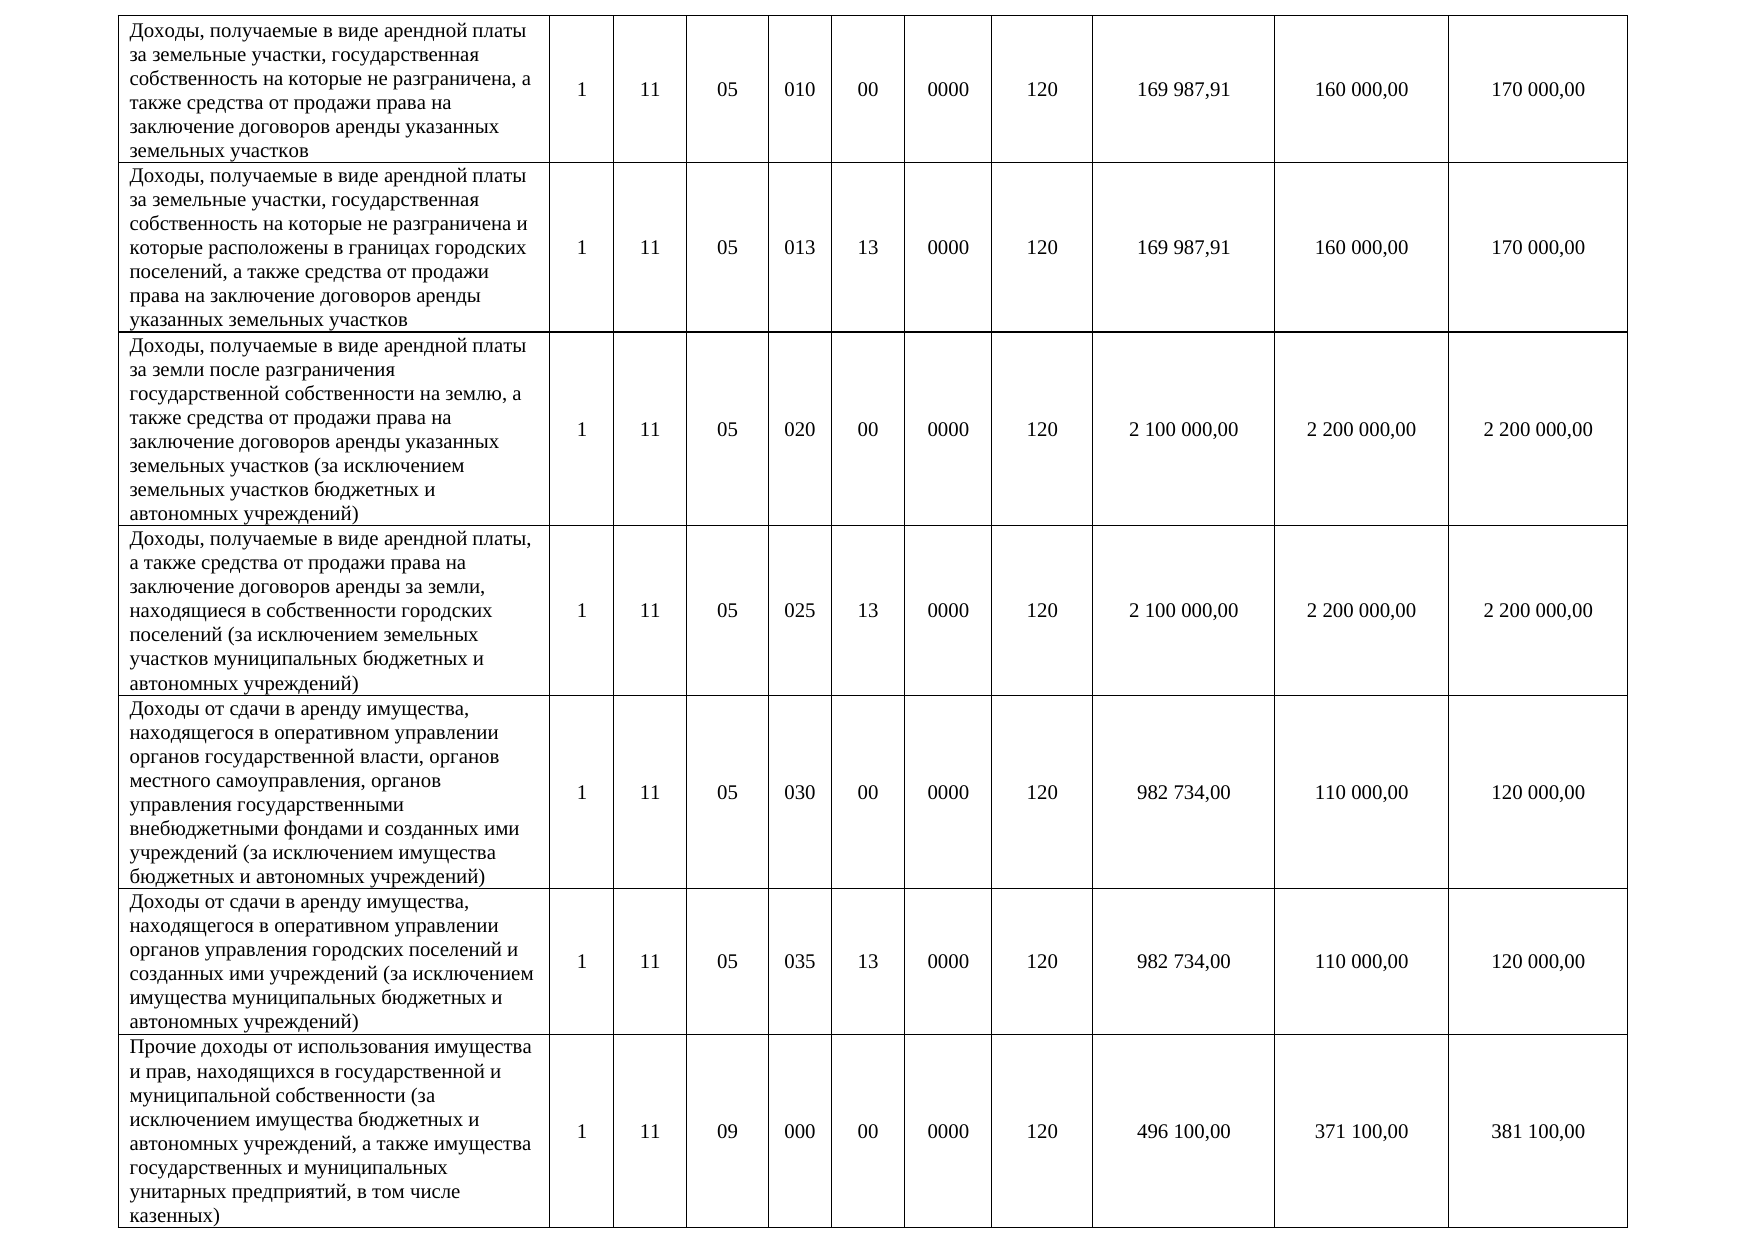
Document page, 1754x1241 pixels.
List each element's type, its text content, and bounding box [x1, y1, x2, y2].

table_cell 000 [769, 1035, 831, 1227]
table_cell Доходы, получаемые в виде арендной платы за земельные участки, государственная собственность на которые не разграничена, а также средства от продажи права на заключение договоров аренды указанных земельных участков [119, 16, 549, 162]
table_cell 0000 [905, 696, 991, 888]
table_cell 2 200 000,00 [1275, 526, 1448, 694]
table_cell 010 [769, 16, 831, 162]
table_cell Прочие доходы от использования имущества и прав, находящихся в государственной и муниципальной собственности (за исключением имущества бюджетных и автономных учреждений, а также имущества государственных и муниципальных унитарных предприятий, в том числе казенных) [119, 1035, 549, 1227]
table_cell 00 [832, 16, 904, 162]
table_cell 030 [769, 696, 831, 888]
table_cell 170 000,00 [1449, 16, 1627, 162]
table_cell 0000 [905, 16, 991, 162]
table_cell 371 100,00 [1275, 1035, 1448, 1227]
table_cell 1 [550, 526, 613, 694]
table_cell 1 [550, 696, 613, 888]
table_cell Доходы от сдачи в аренду имущества, находящегося в оперативном управлении органов управления городских поселений и созданных ими учреждений (за исключением имущества муниципальных бюджетных и автономных учреждений) [119, 889, 549, 1033]
table_cell 11 [614, 696, 686, 888]
table_cell 11 [614, 1035, 686, 1227]
table_cell 120 000,00 [1449, 889, 1627, 1033]
table_cell 1 [550, 163, 613, 331]
table_cell 110 000,00 [1275, 696, 1448, 888]
table_cell 170 000,00 [1449, 163, 1627, 331]
table_cell 120 [992, 696, 1092, 888]
table_cell 11 [614, 16, 686, 162]
table_cell 160 000,00 [1275, 16, 1448, 162]
table_cell 2 100 000,00 [1093, 333, 1274, 525]
table_cell 120 [992, 163, 1092, 331]
table_cell Доходы, получаемые в виде арендной платы за земельные участки, государственная собственность на которые не разграничена и которые расположены в границах городских поселений, а также средства от продажи права на заключение договоров аренды указанных земельных участков [119, 163, 549, 331]
table_cell 496 100,00 [1093, 1035, 1274, 1227]
table_cell 0000 [905, 526, 991, 694]
table_cell 05 [687, 889, 768, 1033]
table_cell 09 [687, 1035, 768, 1227]
table_cell 120 [992, 889, 1092, 1033]
table_cell 2 100 000,00 [1093, 526, 1274, 694]
table_cell 0000 [905, 889, 991, 1033]
table_cell 160 000,00 [1275, 163, 1448, 331]
table_cell 982 734,00 [1093, 696, 1274, 888]
table_cell 120 [992, 1035, 1092, 1227]
table_cell 00 [832, 696, 904, 888]
table_cell 982 734,00 [1093, 889, 1274, 1033]
table_cell 1 [550, 889, 613, 1033]
table_cell 1 [550, 1035, 613, 1227]
table_cell Доходы, получаемые в виде арендной платы за земли после разграничения государственной собственности на землю, а также средства от продажи права на заключение договоров аренды указанных земельных участков (за исключением земельных участков бюджетных и автономных учреждений) [119, 333, 549, 525]
table_cell 00 [832, 333, 904, 525]
table_cell 2 200 000,00 [1449, 333, 1627, 525]
table_cell 120 [992, 16, 1092, 162]
table_cell 05 [687, 163, 768, 331]
table_cell 0000 [905, 163, 991, 331]
table_cell 2 200 000,00 [1449, 526, 1627, 694]
table_cell Доходы от сдачи в аренду имущества, находящегося в оперативном управлении органов государственной власти, органов местного самоуправления, органов управления государственными внебюджетными фондами и созданных ими учреждений (за исключением имущества бюджетных и автономных учреждений) [119, 696, 549, 888]
table_cell 120 000,00 [1449, 696, 1627, 888]
table_cell 11 [614, 526, 686, 694]
table_cell Доходы, получаемые в виде арендной платы, а также средства от продажи права на заключение договоров аренды за земли, находящиеся в собственности городских поселений (за исключением земельных участков муниципальных бюджетных и автономных учреждений) [119, 526, 549, 694]
table_cell 0000 [905, 333, 991, 525]
table_cell 013 [769, 163, 831, 331]
table_cell 13 [832, 163, 904, 331]
table_cell 1 [550, 16, 613, 162]
table_cell 0000 [905, 1035, 991, 1227]
table_cell 05 [687, 696, 768, 888]
table_cell 05 [687, 526, 768, 694]
table_cell 11 [614, 333, 686, 525]
table_cell 11 [614, 889, 686, 1033]
table_cell 110 000,00 [1275, 889, 1448, 1033]
table_cell 169 987,91 [1093, 16, 1274, 162]
table_cell 035 [769, 889, 831, 1033]
table_cell 381 100,00 [1449, 1035, 1627, 1227]
table_cell 2 200 000,00 [1275, 333, 1448, 525]
table_cell 13 [832, 889, 904, 1033]
table_cell 120 [992, 333, 1092, 525]
table_cell 13 [832, 526, 904, 694]
table_cell 05 [687, 333, 768, 525]
table_cell 05 [687, 16, 768, 162]
table_cell 025 [769, 526, 831, 694]
table_cell 020 [769, 333, 831, 525]
table_cell 00 [832, 1035, 904, 1227]
table_cell 120 [992, 526, 1092, 694]
table_cell 169 987,91 [1093, 163, 1274, 331]
table_cell 11 [614, 163, 686, 331]
table_cell 1 [550, 333, 613, 525]
